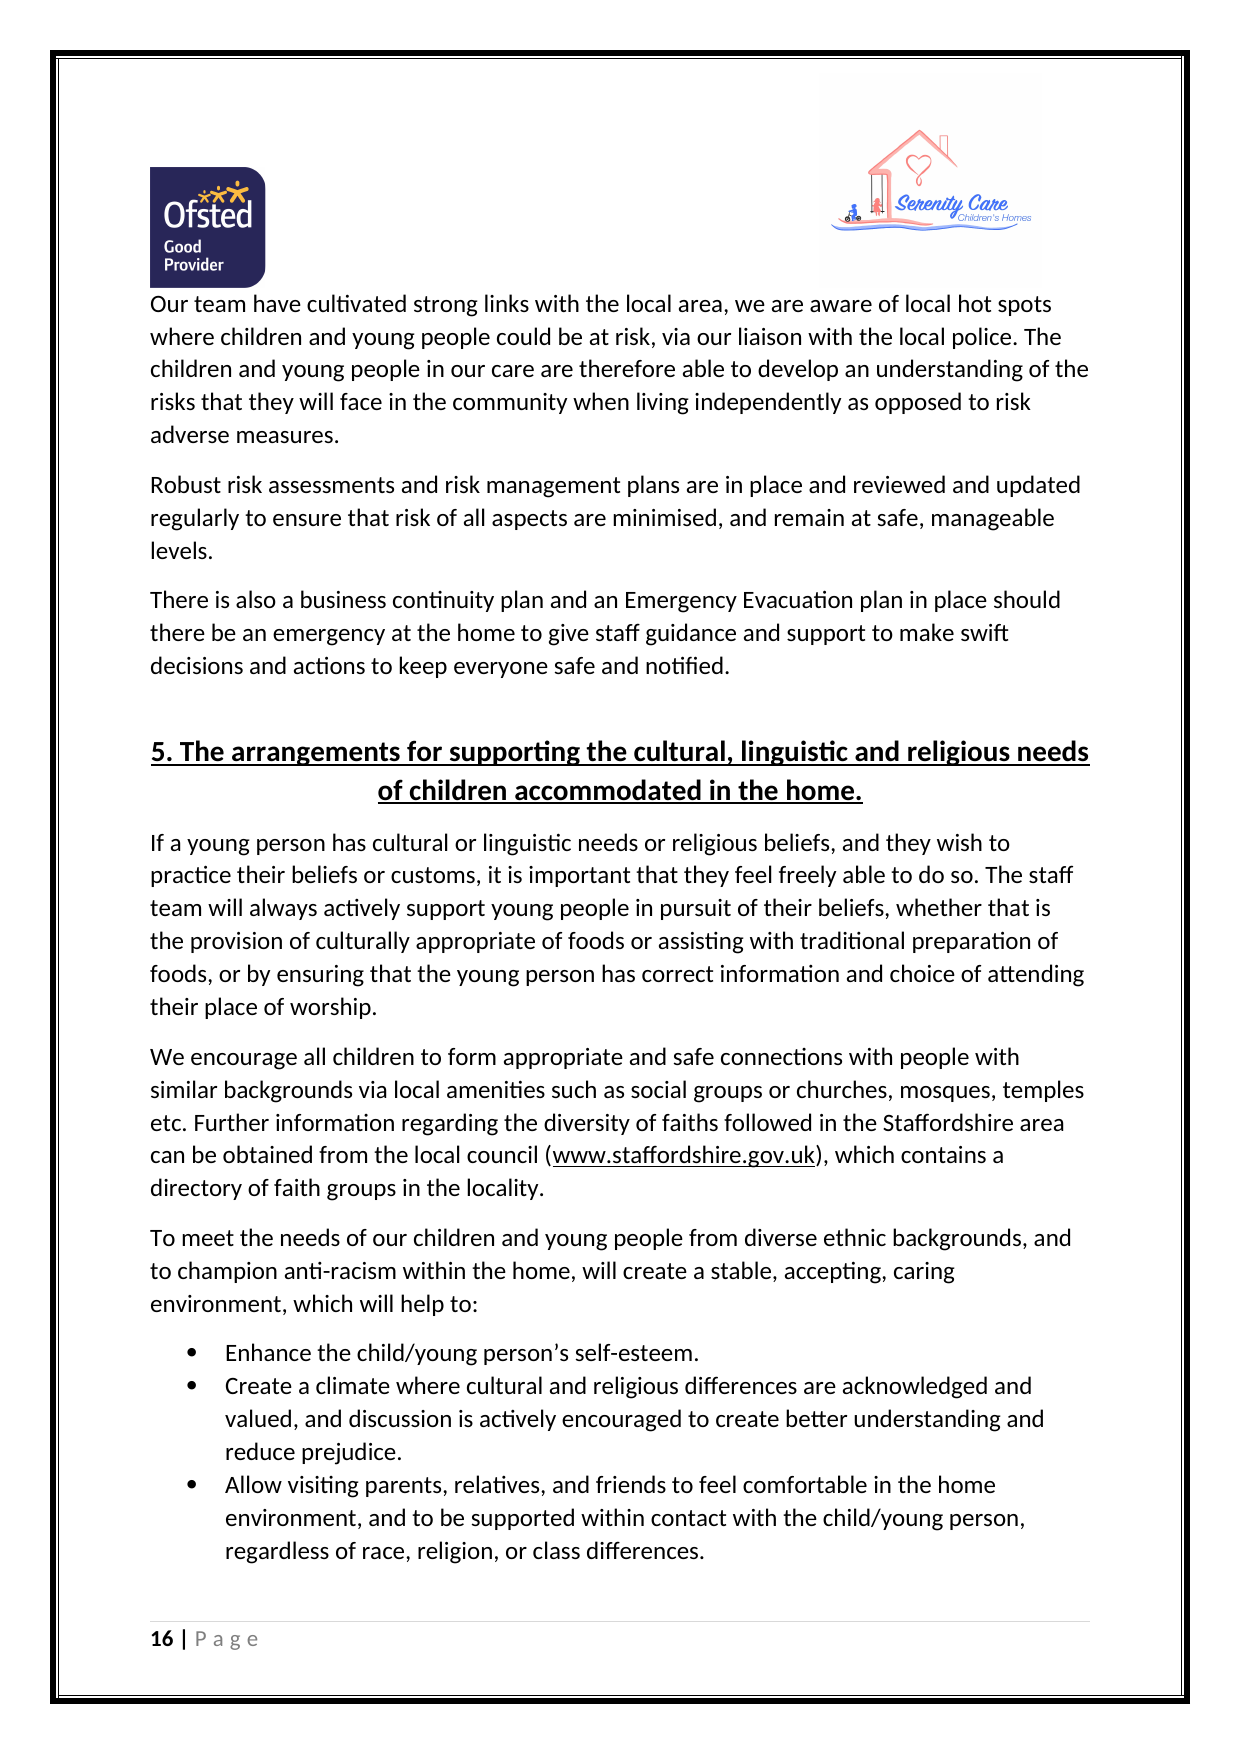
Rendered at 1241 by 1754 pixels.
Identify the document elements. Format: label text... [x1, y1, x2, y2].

text Our team have cultivated strong links with the local area, we are aware of local hot spots where children and young people could be at risk, via our liaison with the local police. The children and young people in our care are therefore able to develop an understanding of the risks that they will face in the community when living independently as opposed to risk adverse measures. [150, 288, 1090, 450]
text 5. The arrangements for supporting the cultural, linguistic and religious needs of children accommodated in the home. [150, 700, 1090, 764]
list Create a climate where cultural and religious differences are acknowledged and valued, and discussion is actively encouraged to create better understanding and reduce prejudice. [187, 1371, 1090, 1467]
picture [819, 73, 1043, 288]
list Allow visiting parents, relatives, and friends to feel comfortable in the home environment, and to be supported within contact with the child/young person, regardless of race, religion, or class differences. [187, 1469, 1090, 1566]
text To meet the needs of our children and young people from diverse ethnic backgrounds, and to champion anti-racism within the home, will create a stable, accepting, caring environment, which will help to: [150, 1222, 1090, 1318]
picture [150, 167, 266, 288]
list Enhance the child/young person’s self-esteem. [187, 1338, 1090, 1368]
text If a young person has cultural or linguistic needs or religious beliefs, and they wish to practice their beliefs or customs, it is important that they feel freely able to do so. The staff team will always actively support young people in pursuit of their beliefs, whether that is the provision of culturally appropriate of foods or assisting with traditional preparation of foods, or by ensuring that the young person has correct information and choice of attending their place of worship. [150, 827, 1090, 1022]
text There is also a business continuity plan and an Emergency Evacuation plan in place should there be an emergency at the home to give staff guidance and support to make swift decisions and actions to keep everyone safe and notified. [150, 584, 1090, 681]
text We encourage all children to form appropriate and safe connections with people with similar backgrounds via local amenities such as social groups or churches, mosques, temples etc. Further information regarding the diversity of faiths followed in the Staffordshire area can be obtained from the local council (www.staffordshire.gov.uk), which contains a directory of faith groups in the locality. [150, 1041, 1090, 1203]
text 5. The arrangements for supporting the cultural, linguistic and religious needs of children accommodated in the home. [150, 765, 1090, 807]
text Robust risk assessments and risk management plans are in place and reviewed and updated regularly to ensure that risk of all aspects are minimised, and remain at safe, manageable levels. [150, 469, 1090, 565]
